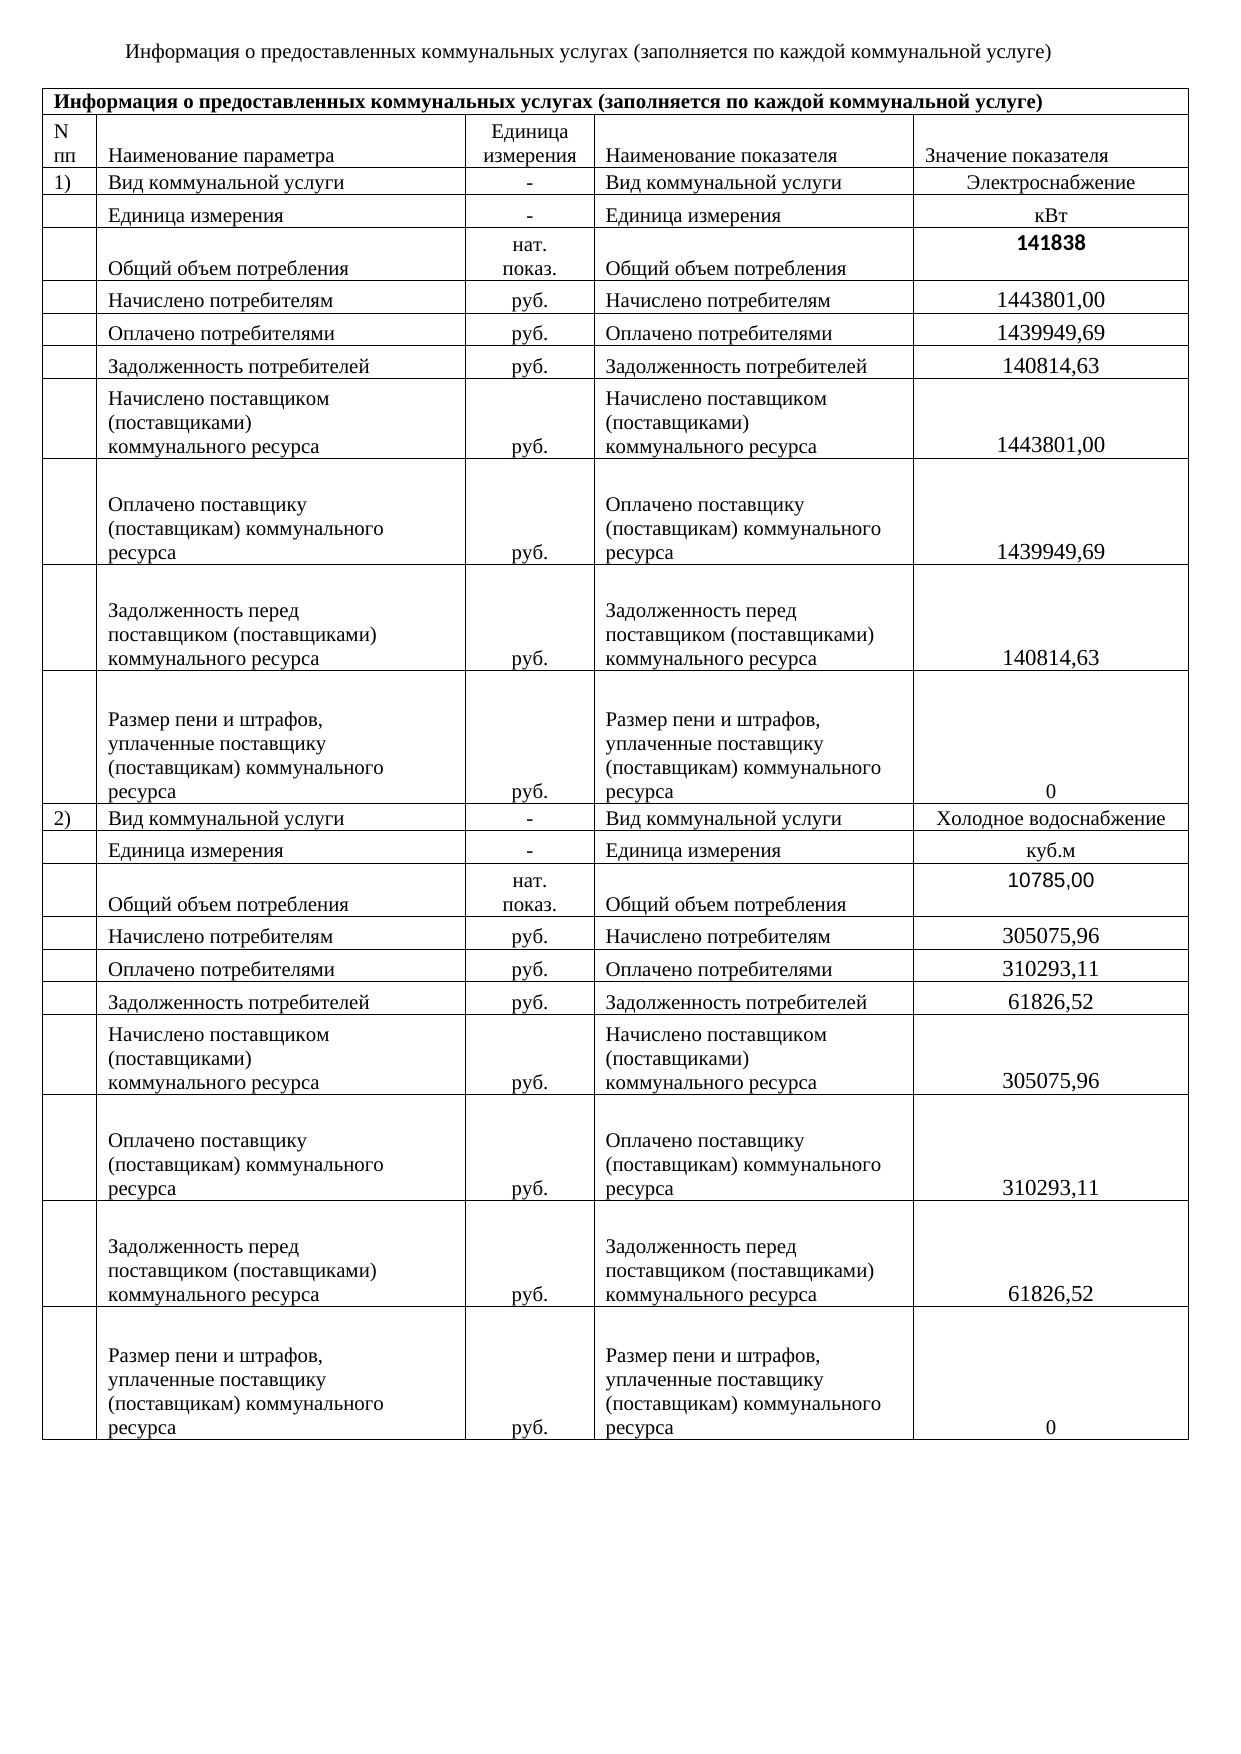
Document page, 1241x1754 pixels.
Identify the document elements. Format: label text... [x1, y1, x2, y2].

table_cell 10785,00 [914, 864, 1188, 916]
table_cell Общий объем потребления [97, 228, 465, 280]
table_cell Единица измерения [97, 831, 465, 862]
table_cell нат. показ. [466, 228, 594, 280]
table_cell Оплачено потребителями [595, 950, 913, 981]
table_cell 140814,63 [914, 565, 1188, 670]
table_cell руб. [466, 346, 594, 378]
table_cell Размер пени и штрафов, уплаченные поставщику (поставщикам) коммунального ресурса [97, 1307, 465, 1439]
table_cell [43, 314, 96, 345]
table_cell Размер пени и штрафов, уплаченные поставщику (поставщикам) коммунального ресурса [595, 671, 913, 803]
table_cell [43, 346, 96, 378]
table_cell 310293,11 [914, 1095, 1188, 1200]
table_cell [43, 671, 96, 803]
table_cell Задолженность перед поставщиком (поставщиками) коммунального ресурса [97, 1201, 465, 1306]
table_cell Оплачено поставщику (поставщикам) коммунального ресурса [97, 1095, 465, 1200]
table_cell Задолженность потребителей [595, 346, 913, 378]
table_cell кВт [914, 195, 1188, 227]
table_cell Вид коммунальной услуги [595, 804, 913, 830]
table_cell 61826,52 [914, 1201, 1188, 1306]
table_cell руб. [466, 459, 594, 564]
table_cell Общий объем потребления [595, 228, 913, 280]
table_cell Задолженность потребителей [97, 346, 465, 378]
table_cell руб. [466, 671, 594, 803]
table_cell Начислено поставщиком (поставщиками) коммунального ресурса [97, 379, 465, 458]
table_cell руб. [466, 1201, 594, 1306]
table_cell Задолженность перед поставщиком (поставщиками) коммунального ресурса [595, 565, 913, 670]
table_cell Вид коммунальной услуги [97, 168, 465, 194]
table_header Информация о предоставленных коммунальных услугах (заполняется по каждой коммунальной услуге) [43, 89, 1188, 114]
table_cell Единица измерения [97, 195, 465, 227]
table_cell Задолженность потребителей [595, 982, 913, 1014]
table_cell 2) [43, 804, 96, 830]
table_cell [43, 982, 96, 1014]
table_cell [43, 195, 96, 227]
table_cell N пп [43, 115, 96, 167]
table_cell 140814,63 [914, 346, 1188, 378]
table_cell 1) [43, 168, 96, 194]
table_cell 305075,96 [914, 917, 1188, 948]
table_cell [43, 864, 96, 916]
table_cell 310293,11 [914, 950, 1188, 981]
table_cell [43, 459, 96, 564]
table_cell руб. [466, 1095, 594, 1200]
table_cell 0 [914, 671, 1188, 803]
table_cell [43, 1201, 96, 1306]
table_cell [43, 228, 96, 280]
table_cell Начислено потребителям [97, 281, 465, 312]
table_cell [43, 950, 96, 981]
table_cell 61826,52 [914, 982, 1188, 1014]
table_cell 305075,96 [914, 1015, 1188, 1094]
table_cell Единица измерения [595, 831, 913, 862]
table_cell 1443801,00 [914, 379, 1188, 458]
table_cell Начислено потребителям [97, 917, 465, 948]
table_cell - [466, 195, 594, 227]
table_cell руб. [466, 565, 594, 670]
table_cell Размер пени и штрафов, уплаченные поставщику (поставщикам) коммунального ресурса [97, 671, 465, 803]
table_cell Общий объем потребления [97, 864, 465, 916]
table_cell [43, 565, 96, 670]
table_cell Вид коммунальной услуги [97, 804, 465, 830]
table_cell Холодное водоснабжение [914, 804, 1188, 830]
table_cell Вид коммунальной услуги [595, 168, 913, 194]
table_cell 0 [914, 1307, 1188, 1439]
table_cell [43, 1307, 96, 1439]
table_cell Задолженность перед поставщиком (поставщиками) коммунального ресурса [97, 565, 465, 670]
table_cell Начислено потребителям [595, 917, 913, 948]
table_cell руб. [466, 917, 594, 948]
table_cell руб. [466, 950, 594, 981]
table_cell руб. [466, 1015, 594, 1094]
table_cell Единица измерения [595, 195, 913, 227]
table_cell Наименование параметра [97, 115, 465, 167]
table_cell [43, 281, 96, 312]
table_cell куб.м [914, 831, 1188, 862]
text Информация о предоставленных коммунальных услугах (заполняется по каждой коммунальной услуге) [125, 39, 1198, 63]
table_cell руб. [466, 314, 594, 345]
table_cell руб. [466, 379, 594, 458]
table_cell [43, 917, 96, 948]
table_cell Размер пени и штрафов, уплаченные поставщику (поставщикам) коммунального ресурса [595, 1307, 913, 1439]
table_cell [43, 1015, 96, 1094]
table_cell - [466, 168, 594, 194]
table_cell руб. [466, 1307, 594, 1439]
table_cell Начислено потребителям [595, 281, 913, 312]
table_cell - [466, 831, 594, 862]
table_cell Оплачено поставщику (поставщикам) коммунального ресурса [595, 459, 913, 564]
table_cell [43, 831, 96, 862]
table_cell Задолженность перед поставщиком (поставщиками) коммунального ресурса [595, 1201, 913, 1306]
table_cell Общий объем потребления [595, 864, 913, 916]
table_cell нат. показ. [466, 864, 594, 916]
table_cell Оплачено поставщику (поставщикам) коммунального ресурса [97, 459, 465, 564]
table_cell Оплачено потребителями [97, 314, 465, 345]
table_cell руб. [466, 281, 594, 312]
table_cell [43, 379, 96, 458]
table_cell 1443801,00 [914, 281, 1188, 312]
table_cell руб. [466, 982, 594, 1014]
table_cell Начислено поставщиком (поставщиками) коммунального ресурса [97, 1015, 465, 1094]
table_cell Значение показателя [914, 115, 1188, 167]
table_cell 1439949,69 [914, 459, 1188, 564]
table_cell Оплачено потребителями [595, 314, 913, 345]
table_cell Оплачено поставщику (поставщикам) коммунального ресурса [595, 1095, 913, 1200]
table_cell Начислено поставщиком (поставщиками) коммунального ресурса [595, 379, 913, 458]
table_cell 141838 [914, 228, 1188, 280]
table_cell - [466, 804, 594, 830]
table_cell Электроснабжение [914, 168, 1188, 194]
table_cell Наименование показателя [595, 115, 913, 167]
table_cell Задолженность потребителей [97, 982, 465, 1014]
table_cell Единица измерения [466, 115, 594, 167]
table_cell Начислено поставщиком (поставщиками) коммунального ресурса [595, 1015, 913, 1094]
table_cell [43, 1095, 96, 1200]
table_cell 1439949,69 [914, 314, 1188, 345]
table_cell Оплачено потребителями [97, 950, 465, 981]
